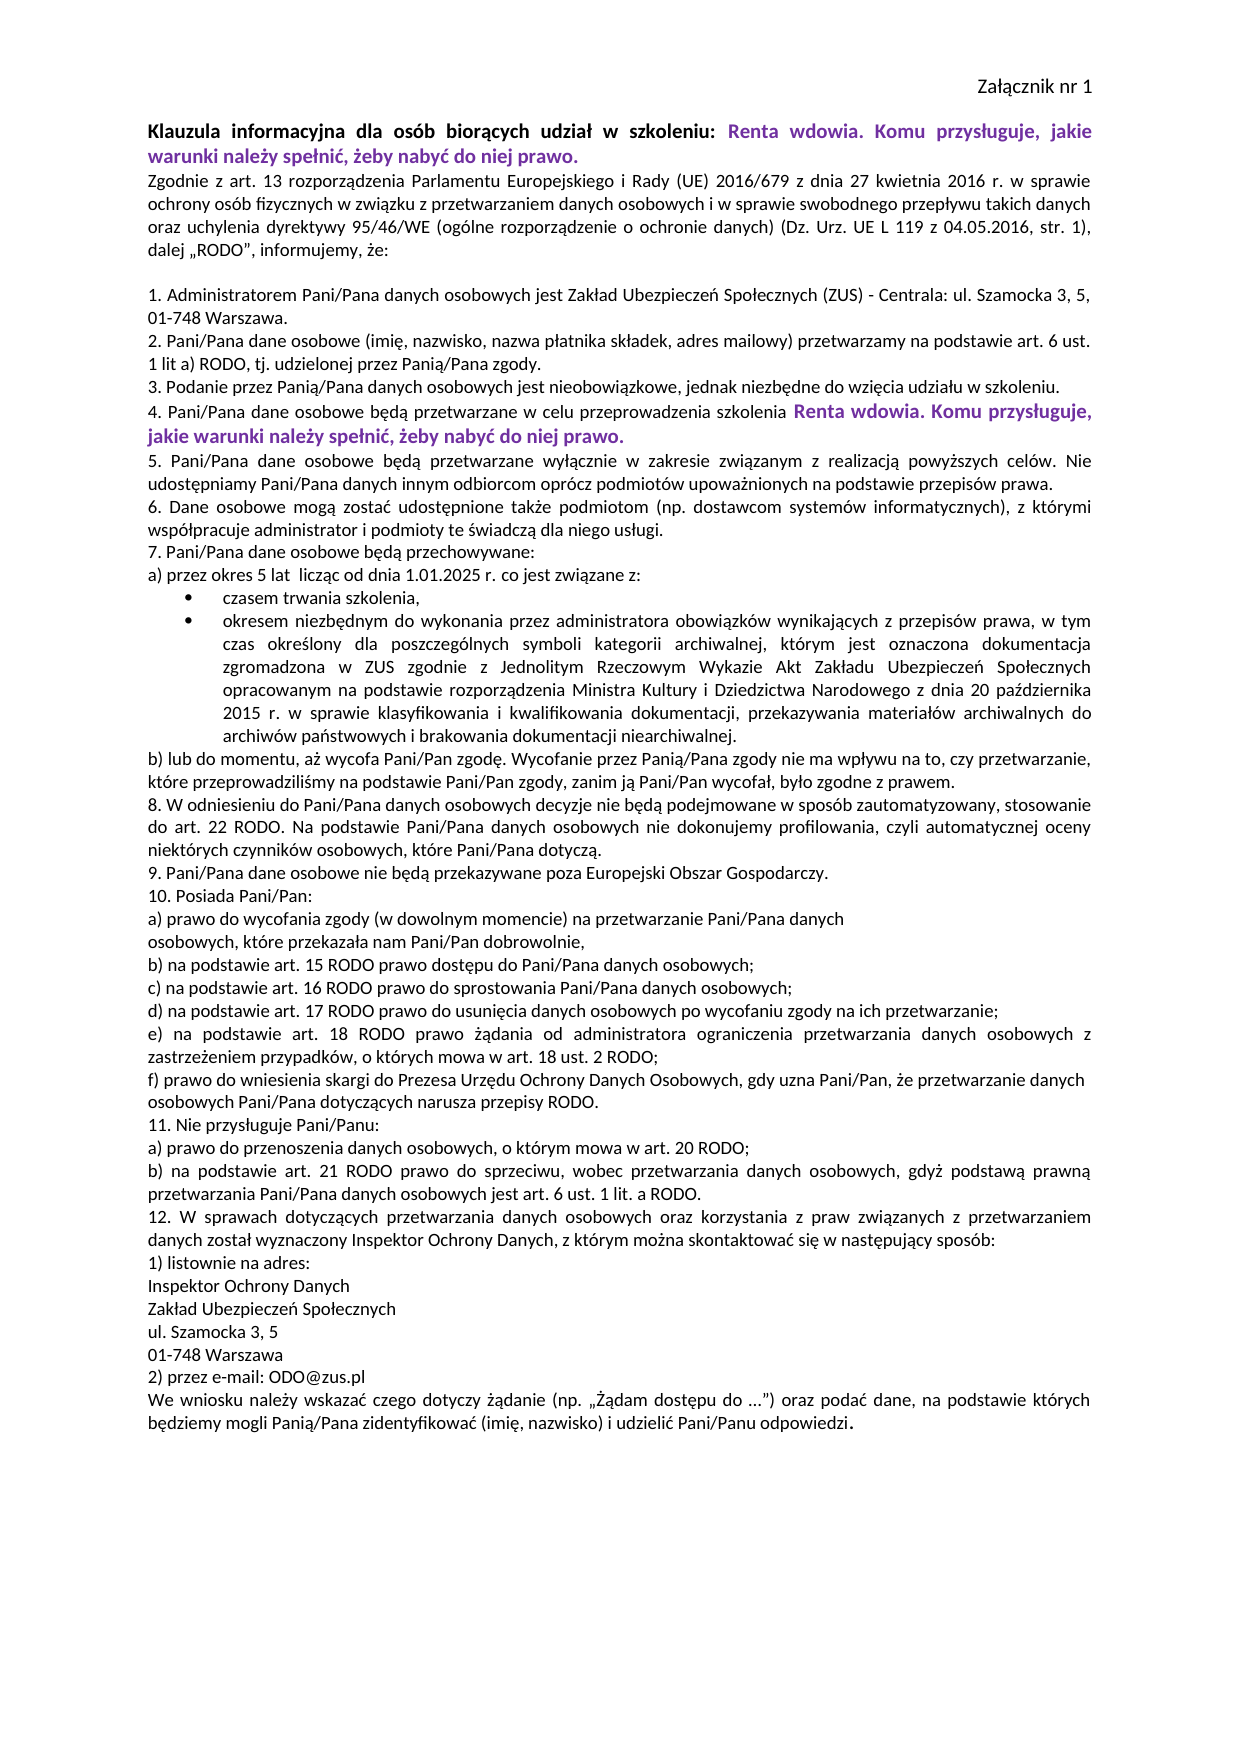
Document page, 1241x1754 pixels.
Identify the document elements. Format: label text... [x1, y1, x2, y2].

text f) prawo do wniesienia skargi do Prezesa Urzędu Ochrony Danych Osobowych, gdy uzna Pani/Pan, że przetwarzanie danych [148, 1068, 1093, 1091]
text e) na podstawie art. 18 RODO prawo żądania od administratora ograniczenia przetwarzania danych osobowych z zastrzeżeniem przypadków, o których mowa w art. 18 ust. 2 RODO; [148, 1022, 1093, 1068]
text osobowych, które przekazała nam Pani/Pan dobrowolnie, [148, 930, 1093, 953]
text 2) przez e-mail: ODO@zus.pl [148, 1366, 1093, 1389]
text 6. Dane osobowe mogą zostać udostępnione także podmiotom (np. dostawcom systemów informatycznych), z którymi współpracuje administrator i podmioty te świadczą dla niego usługi. [148, 495, 1093, 541]
text 1. Administratorem Pani/Pana danych osobowych jest Zakład Ubezpieczeń Społecznych (ZUS) - Centrala: ul. Szamocka 3, 5, 01-748 Warszawa. [148, 284, 1093, 329]
text 11. Nie przysługuje Pani/Panu: [148, 1114, 1093, 1137]
text 7. Pani/Pana dane osobowe będą przechowywane: [148, 541, 1093, 564]
list okresem niezbędnym do wykonania przez administratora obowiązków wynikających z przepisów prawa, w tym czas określony dla poszczególnych symboli kategorii archiwalnej, którym jest oznaczona dokumentacja zgromadzona w ZUS zgodnie z Jednolitym Rzeczowym Wykazie Akt Zakładu Ubezpieczeń Społecznych opracowanym na podstawie rozporządzenia Ministra Kultury i Dziedzictwa Narodowego z dnia 20 października 2015 r. w sprawie klasyfikowania i kwalifikowania dokumentacji, przekazywania materiałów archiwalnych do archiwów państwowych i brakowania dokumentacji niearchiwalnej. [185, 609, 1093, 747]
text c) na podstawie art. 16 RODO prawo do sprostowania Pani/Pana danych osobowych; [148, 976, 1093, 999]
text ul. Szamocka 3, 5 [148, 1320, 1093, 1343]
text a) prawo do przenoszenia danych osobowych, o którym mowa w art. 20 RODO; [148, 1137, 1093, 1159]
text b) na podstawie art. 21 RODO prawo do sprzeciwu, wobec przetwarzania danych osobowych, gdyż podstawą prawną przetwarzania Pani/Pana danych osobowych jest art. 6 ust. 1 lit. a RODO. [148, 1159, 1093, 1205]
text 5. Pani/Pana dane osobowe będą przetwarzane wyłącznie w zakresie związanym z realizacją powyższych celów. Nie udostępniamy Pani/Pana danych innym odbiorcom oprócz podmiotów upoważnionych na podstawie przepisów prawa. [148, 449, 1093, 495]
text 9. Pani/Pana dane osobowe nie będą przekazywane poza Europejski Obszar Gospodarczy. [148, 862, 1093, 884]
text Zgodnie z art. 13 rozporządzenia Parlamentu Europejskiego i Rady (UE) 2016/679 z dnia 27 kwietnia 2016 r. w sprawie ochrony osób fizycznych w związku z przetwarzaniem danych osobowych i w sprawie swobodnego przepływu takich danych oraz uchylenia dyrektywy 95/46/WE (ogólne rozporządzenie o ochronie danych) (Dz. Urz. UE L 119 z 04.05.2016, str. 1), dalej „RODO”, informujemy, że: [148, 169, 1093, 261]
text a) przez okres 5 lat licząc od dnia 1.01.2025 r. co jest związane z: [148, 564, 1093, 587]
text Inspektor Ochrony Danych [148, 1274, 1093, 1297]
list czasem trwania szkolenia, [185, 587, 1093, 609]
text 2. Pani/Pana dane osobowe (imię, nazwisko, nazwa płatnika składek, adres mailowy) przetwarzamy na podstawie art. 6 ust. 1 lit a) RODO, tj. udzielonej przez Panią/Pana zgody. [148, 329, 1093, 375]
text d) na podstawie art. 17 RODO prawo do usunięcia danych osobowych po wycofaniu zgody na ich przetwarzanie; [148, 999, 1093, 1022]
text b) na podstawie art. 15 RODO prawo dostępu do Pani/Pana danych osobowych; [148, 953, 1093, 976]
text 01-748 Warszawa [148, 1343, 1093, 1366]
text 12. W sprawach dotyczących przetwarzania danych osobowych oraz korzystania z praw związanych z przetwarzaniem danych został wyznaczony Inspektor Ochrony Danych, z którym można skontaktować się w następujący sposób: [148, 1205, 1093, 1251]
text 4. Pani/Pana dane osobowe będą przetwarzane w celu przeprowadzenia szkolenia Renta wdowia. Komu przysługuje, jakie warunki należy spełnić, żeby nabyć do niej prawo. [148, 398, 1093, 449]
text a) prawo do wycofania zgody (w dowolnym momencie) na przetwarzanie Pani/Pana danych [148, 907, 1093, 930]
text b) lub do momentu, aż wycofa Pani/Pan zgodę. Wycofanie przez Panią/Pana zgody nie ma wpływu na to, czy przetwarzanie, które przeprowadziliśmy na podstawie Pani/Pan zgody, zanim ją Pani/Pan wycofał, było zgodne z prawem. [148, 747, 1093, 793]
text Klauzula informacyjna dla osób biorących udział w szkoleniu: Renta wdowia. Komu przysługuje, jakie warunki należy spełnić, żeby nabyć do niej prawo. [148, 118, 1093, 169]
text 8. W odniesieniu do Pani/Pana danych osobowych decyzje nie będą podejmowane w sposób zautomatyzowany, stosowanie do art. 22 RODO. Na podstawie Pani/Pana danych osobowych nie dokonujemy profilowania, czyli automatycznej oceny niektórych czynników osobowych, które Pani/Pana dotyczą. [148, 793, 1093, 862]
text Zakład Ubezpieczeń Społecznych [148, 1297, 1093, 1320]
text 1) listownie na adres: [148, 1251, 1093, 1274]
text 10. Posiada Pani/Pan: [148, 884, 1093, 907]
text We wniosku należy wskazać czego dotyczy żądanie (np. „Żądam dostępu do …”) oraz podać dane, na podstawie których będziemy mogli Panią/Pana zidentyfikować (imię, nazwisko) i udzielić Pani/Panu odpowiedzi. [148, 1389, 1093, 1434]
text osobowych Pani/Pana dotyczących narusza przepisy RODO. [148, 1091, 1093, 1114]
text 3. Podanie przez Panią/Pana danych osobowych jest nieobowiązkowe, jednak niezbędne do wzięcia udziału w szkoleniu. [148, 375, 1093, 398]
